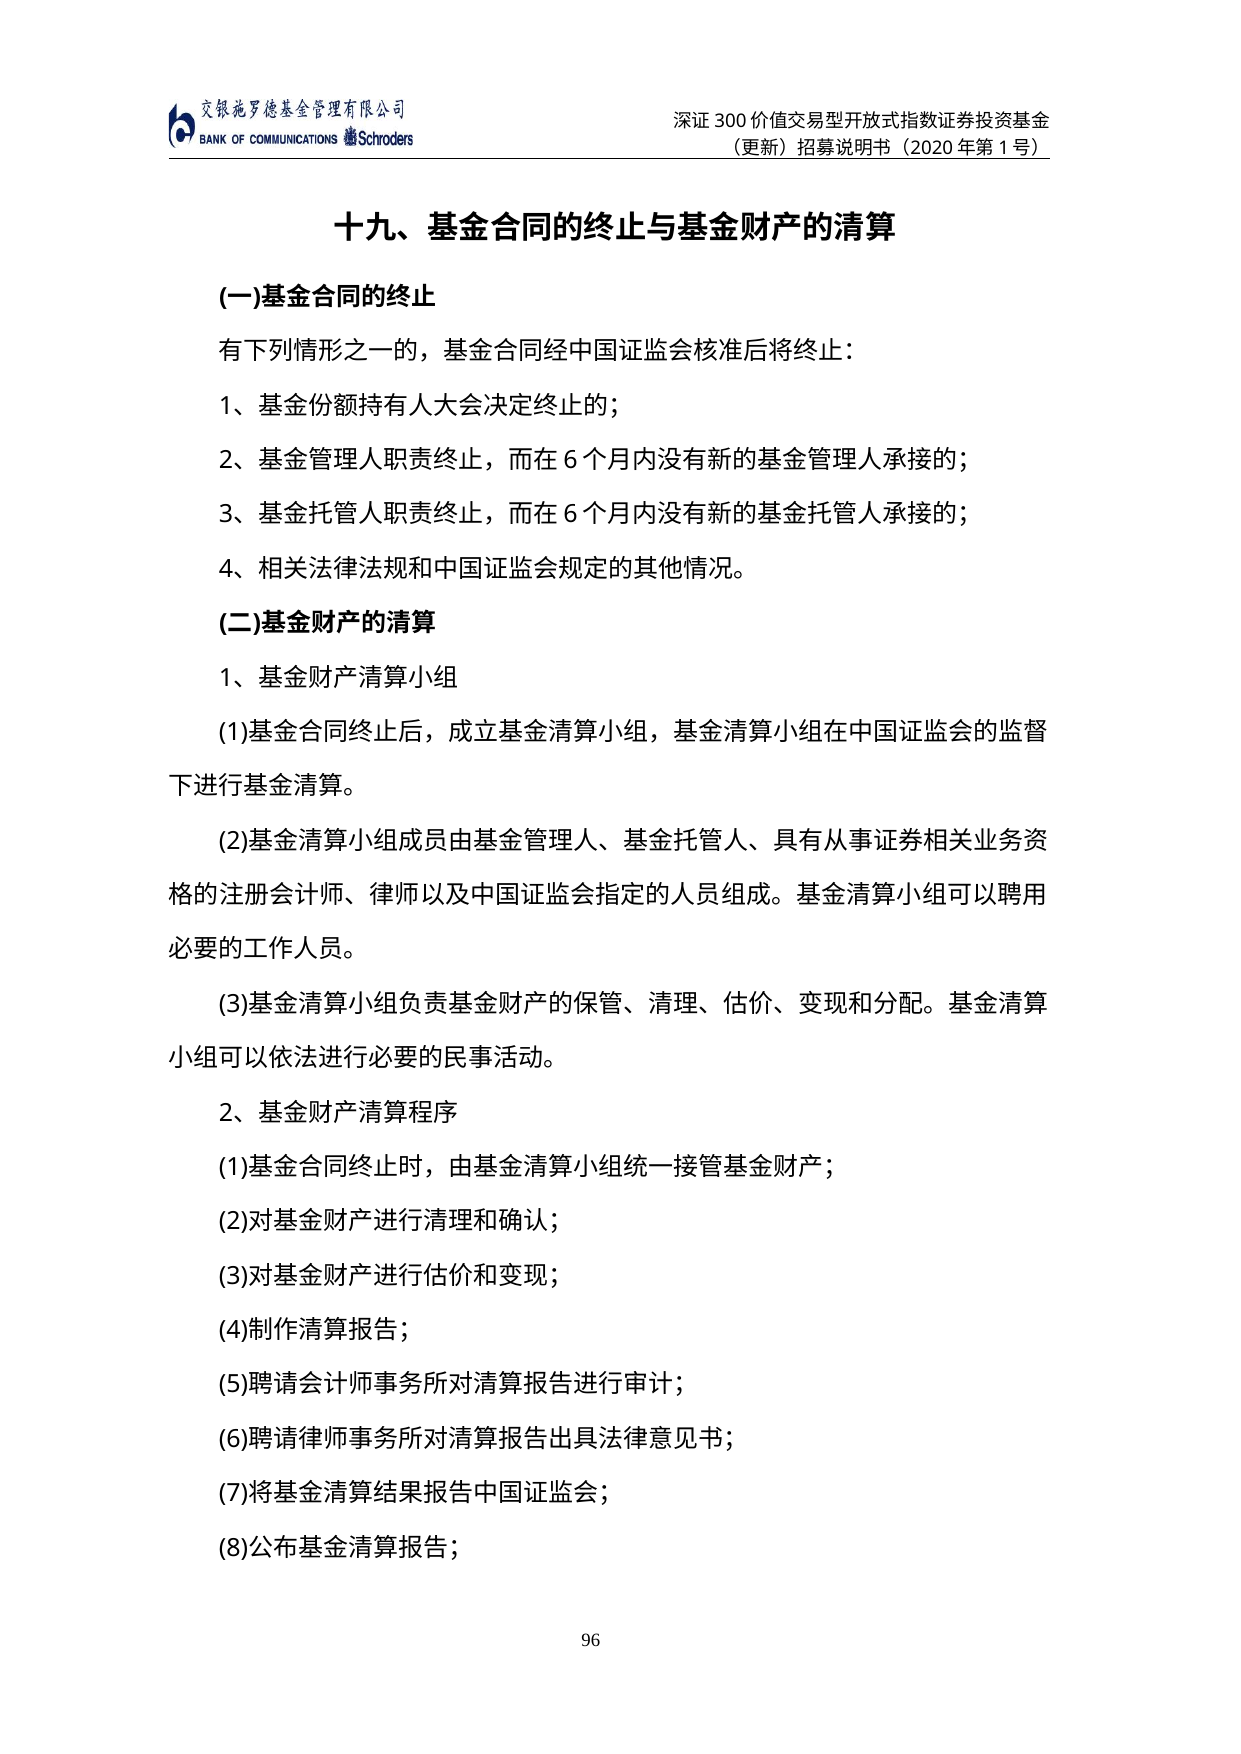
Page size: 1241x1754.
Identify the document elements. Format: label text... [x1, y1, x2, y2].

text 1、基金财产清算小组 [169, 657, 1050, 693]
text (2)基金清算小组成员由基金管理人、基金托管人、具有从事证券相关业务资格的注册会计师、律师以及中国证监会指定的人员组成。基金清算小组可以聘用必要的工作人员。 [169, 820, 1050, 965]
text (二)基金财产的清算 [169, 603, 1050, 639]
text (1)基金合同终止时，由基金清算小组统一接管基金财产； [169, 1146, 1050, 1183]
text (一)基金合同的终止 [169, 276, 1050, 313]
text 1、基金份额持有人大会决定终止的； [169, 385, 1050, 421]
text (3)对基金财产进行估价和变现； [169, 1255, 1050, 1291]
title 十九、基金合同的终止与基金财产的清算 [179, 202, 1050, 248]
picture [168, 99, 413, 148]
text 2、基金管理人职责终止，而在6个月内没有新的基金管理人承接的； [169, 439, 1050, 476]
text (4)制作清算报告； [169, 1309, 1050, 1346]
text (6)聘请律师事务所对清算报告出具法律意见书； [169, 1418, 1050, 1454]
text 有下列情形之一的，基金合同经中国证监会核准后将终止： [169, 331, 1050, 367]
text (8)公布基金清算报告； [169, 1527, 1050, 1563]
text (5)聘请会计师事务所对清算报告进行审计； [169, 1364, 1050, 1400]
text (7)将基金清算结果报告中国证监会； [169, 1473, 1050, 1509]
text (3)基金清算小组负责基金财产的保管、清理、估价、变现和分配。基金清算小组可以依法进行必要的民事活动。 [169, 983, 1050, 1074]
text (1)基金合同终止后，成立基金清算小组，基金清算小组在中国证监会的监督下进行基金清算。 [169, 711, 1050, 802]
text 4、相关法律法规和中国证监会规定的其他情况。 [169, 548, 1050, 584]
text 3、基金托管人职责终止，而在6个月内没有新的基金托管人承接的； [169, 494, 1050, 530]
text 2、基金财产清算程序 [169, 1092, 1050, 1128]
text (2)对基金财产进行清理和确认； [169, 1201, 1050, 1237]
